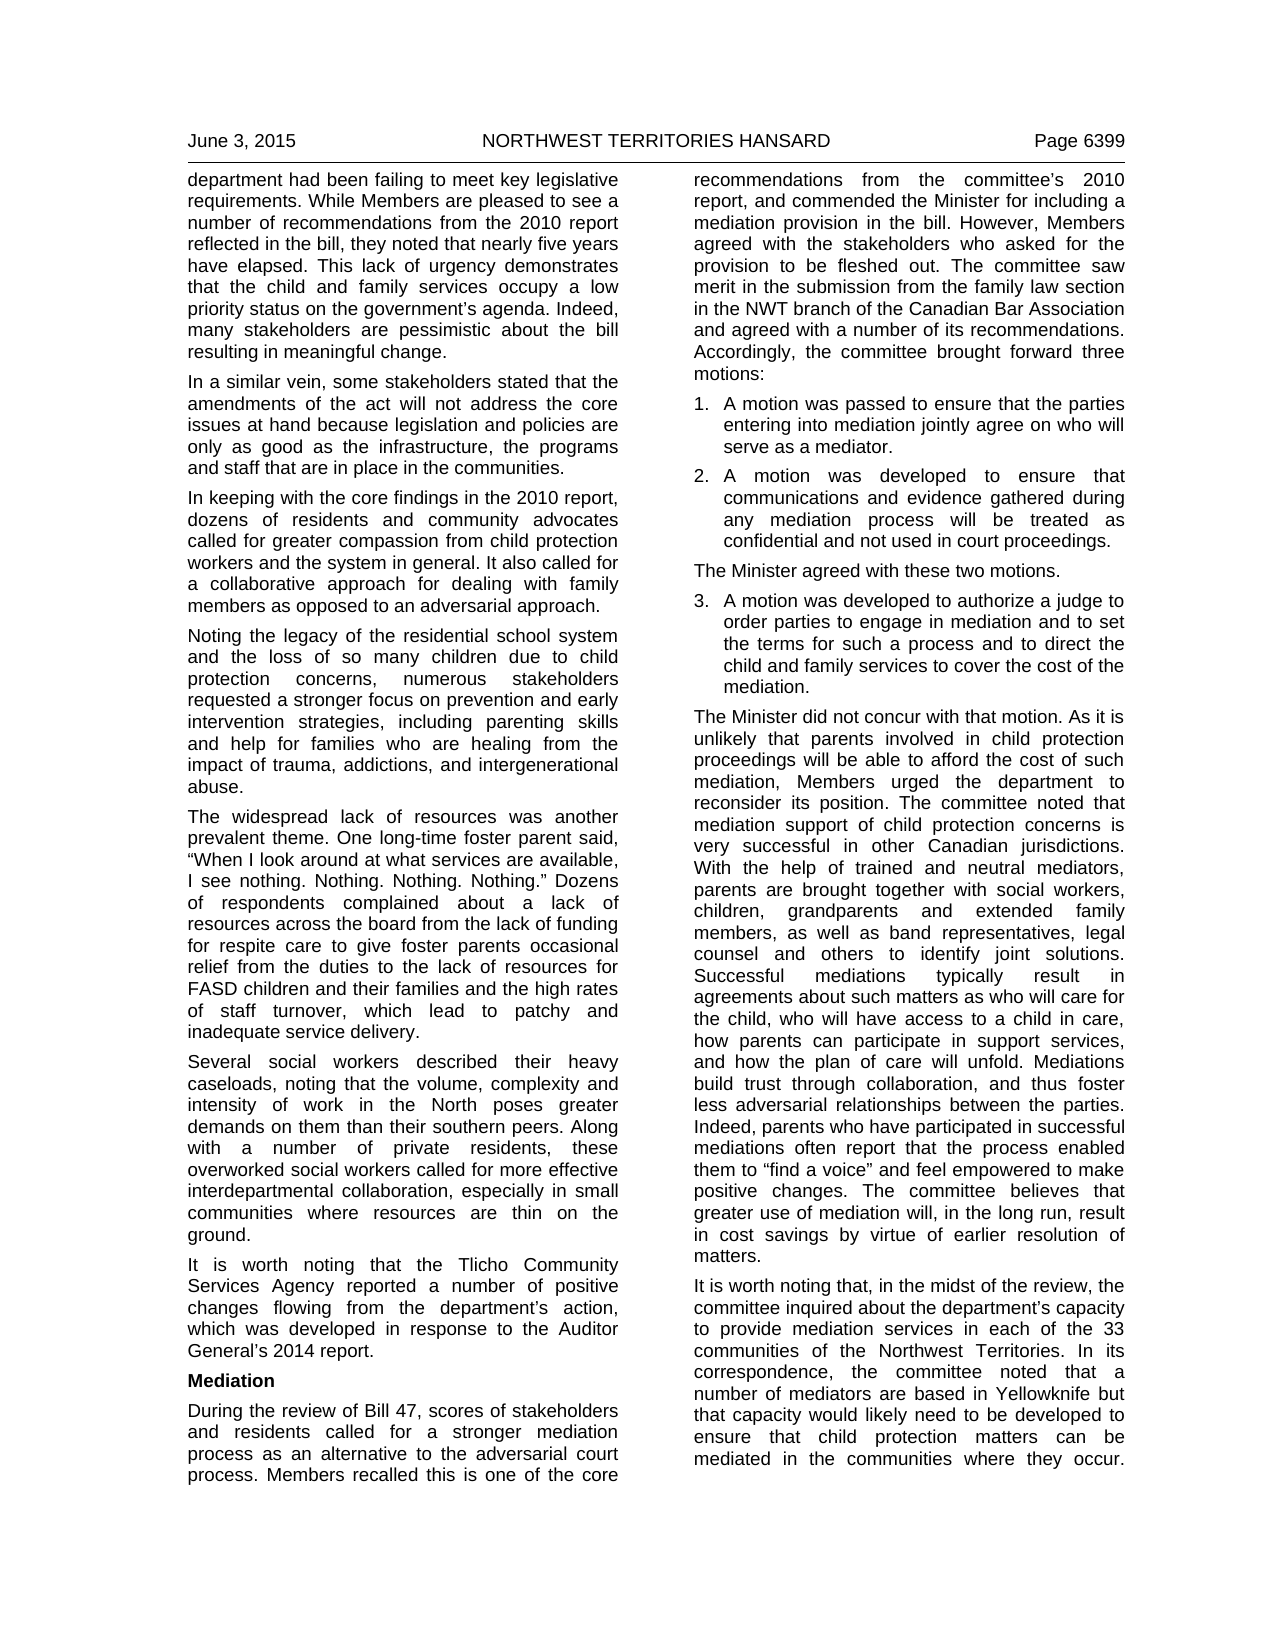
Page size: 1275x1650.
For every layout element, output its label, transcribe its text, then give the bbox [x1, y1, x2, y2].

text The widespread lack of resources was another prevalent theme. One long-time foster parent said, “When I look around at what services are available, I see nothing. Nothing. Nothing. Nothing.” Dozens of respondents complained about a lack of resources across the board from the lack of funding for respite care to give foster parents occasional relief from the duties to the lack of resources for FASD children and their families and the high rates of staff turnover, which lead to patchy and inadequate service delivery. [187, 805, 619, 1043]
text The Minister did not concur with that motion. As it is unlikely that parents involved in child protection proceedings will be able to afford the cost of such mediation, Members urged the department to reconsider its position. The committee noted that mediation support of child protection concerns is very successful in other Canadian jurisdictions. With the help of trained and neutral mediators, parents are brought together with social workers, children, grandparents and extended family members, as well as band representatives, legal counsel and others to identify joint solutions. Successful mediations typically result in agreements about such matters as who will care for the child, who will have access to a child in care, how parents can participate in support services, and how the plan of care will unfold. Mediations build trust through collaboration, and thus foster less adversarial relationships between the parties. Indeed, parents who have participated in successful mediations often report that the process enabled them to “find a voice” and feel empowered to make positive changes. The committee believes that greater use of mediation will, in the long run, result in cost savings by virtue of earlier resolution of matters. [694, 706, 1125, 1267]
text In keeping with the core findings in the 2010 report, dozens of residents and community advocates called for greater compassion from child protection workers and the system in general. It also called for a collaborative approach for dealing with family members as opposed to an adversarial approach. [187, 487, 619, 616]
text It is worth noting that the Tlicho Community Services Agency reported a number of positive changes flowing from the department’s action, which was developed in response to the Auditor General’s 2014 report. [187, 1253, 619, 1361]
list A motion was developed to authorize a judge to order parties to engage in mediation and to set the terms for such a process and to direct the child and family services to cover the cost of the mediation. [694, 590, 1125, 698]
text During the review of Bill 47, scores of stakeholders and residents called for a stronger mediation process as an alternative to the adversarial court process. Members recalled this is one of the core recommendations from the committee’s 2010 report, and commended the Minister for including a mediation provision in the bill. However, Members agreed with the stakeholders who asked for the provision to be fleshed out. The committee saw merit in the submission from the family law section in the NWT branch of the Canadian Bar Association and agreed with a number of its recommendations. Accordingly, the committee brought forward three motions: [694, 168, 1125, 384]
text The Minister agreed with these two motions. [694, 560, 1125, 581]
text In a similar vein, some stakeholders stated that the amendments of the act will not address the core issues at hand because legislation and policies are only as good as the infrastructure, the programs and staff that are in place in the communities. [187, 371, 619, 478]
text Mediation [187, 1369, 619, 1391]
list A motion was passed to ensure that the parties entering into mediation jointly agree on who will serve as a mediator. [694, 392, 1125, 457]
list A motion was developed to ensure that communications and evidence gathered during any mediation process will be treated as confidential and not used in court proceedings. [694, 465, 1125, 552]
text Noting the legacy of the residential school system and the loss of so many children due to child protection concerns, numerous stakeholders requested a stronger focus on prevention and early intervention strategies, including parenting skills and help for families who are healing from the impact of trauma, addictions, and intergenerational abuse. [187, 624, 619, 797]
text Several social workers described their heavy caseloads, noting that the volume, complexity and intensity of work in the North poses greater demands on them than their southern peers. Along with a number of private residents, these overworked social workers called for more effective interdepartmental collaboration, especially in small communities where resources are thin on the ground. [187, 1051, 619, 1245]
